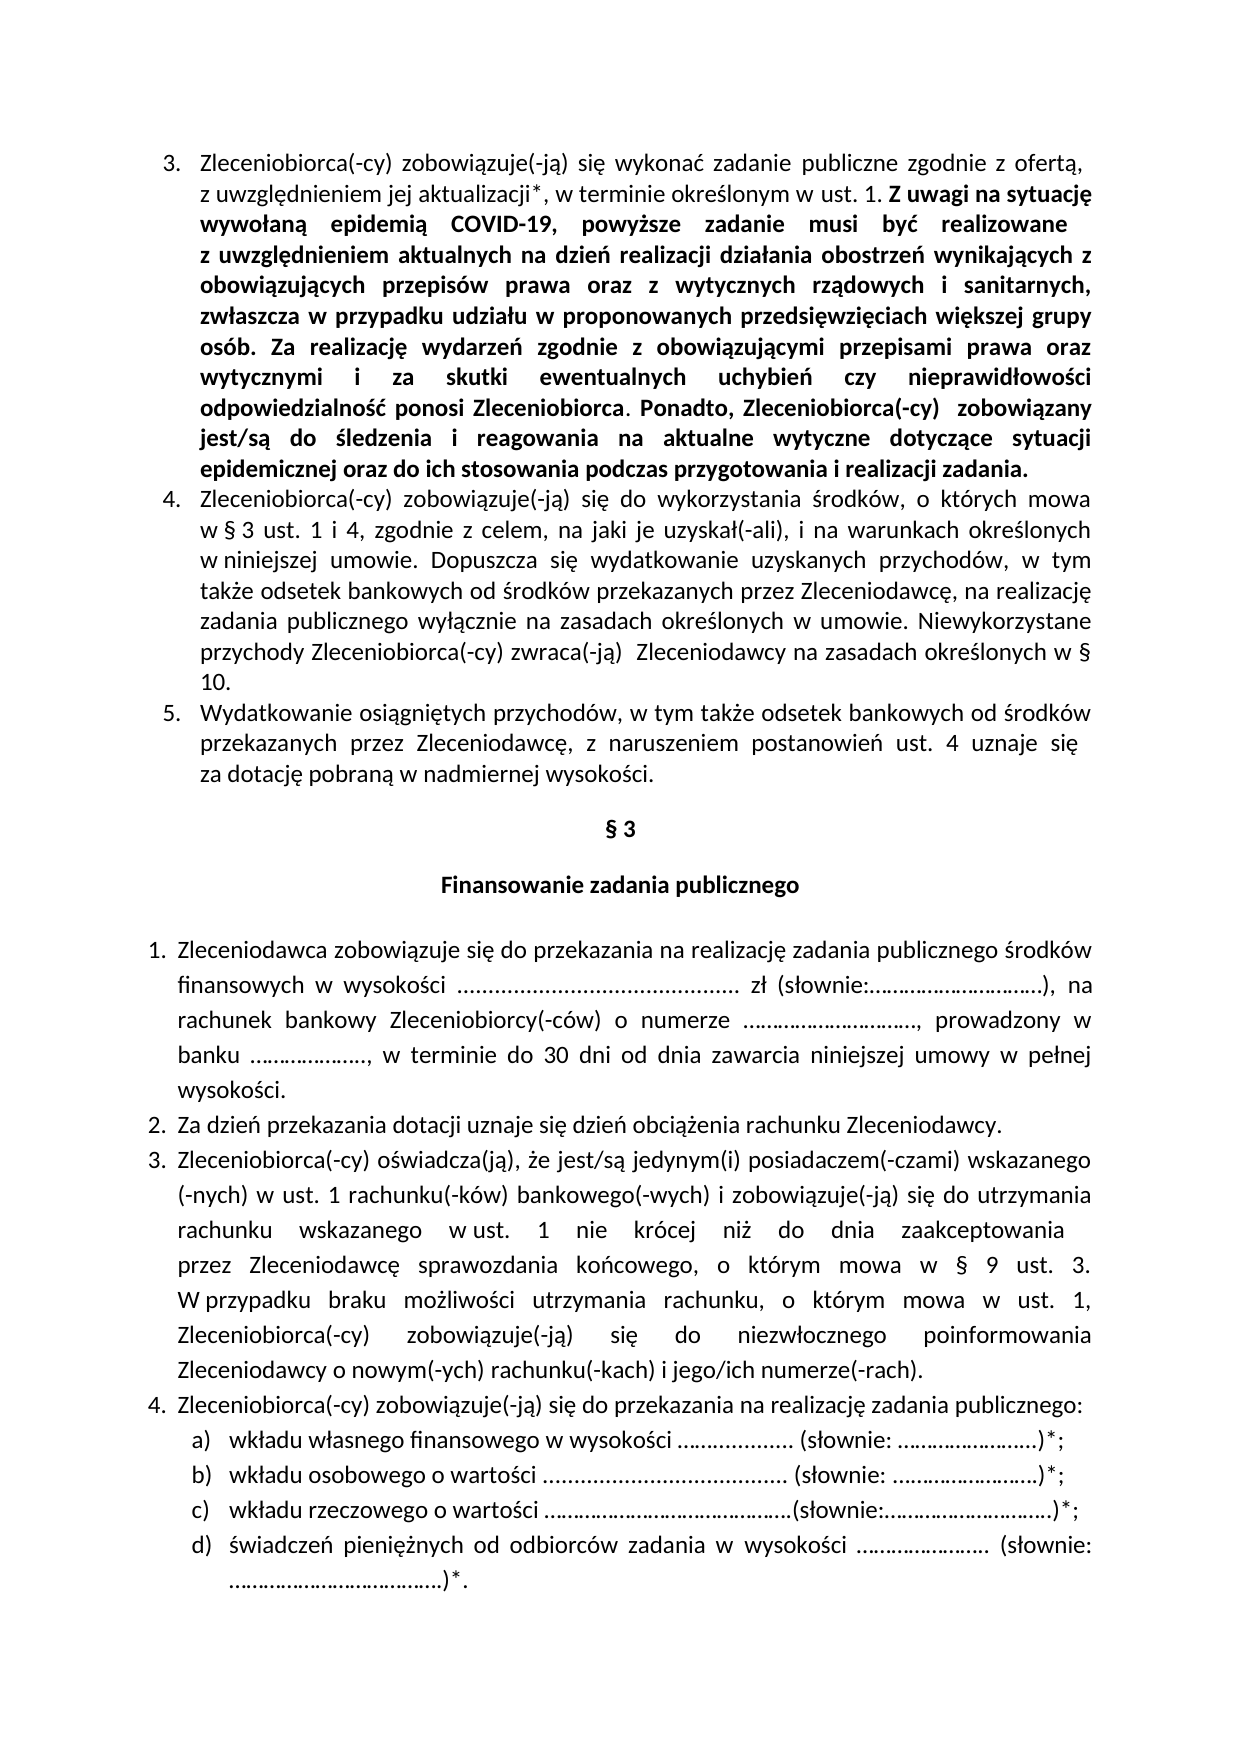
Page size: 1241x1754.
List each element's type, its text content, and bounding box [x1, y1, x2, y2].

list Wydatkowanie osiągniętych przychodów, w tym także odsetek bankowych od środków przekazanych przez Zleceniodawcę, z naruszeniem postanowień ust. 4 uznaje się za dotację pobraną w nadmiernej wysokości. [162, 697, 1093, 788]
list wkładu osobowego o wartości ....................................... (słownie: ...………………….)*; [191, 1459, 1093, 1490]
list Zleceniobiorca(-cy) zobowiązuje(-ją) się do przekazania na realizację zadania publicznego: [148, 1389, 1093, 1420]
list wkładu rzeczowego o wartości …………………………………….(słownie:………………………..)*; [191, 1494, 1093, 1525]
list Zleceniodawca zobowiązuje się do przekazania na realizację zadania publicznego środków finansowych w wysokości ............................................. zł (słownie:…………………………), na rachunek bankowy Zleceniobiorcy(-ców) o numerze …………………………, prowadzony w banku ……………….., w terminie do 30 dni od dnia zawarcia niniejszej umowy w pełnej wysokości. [148, 934, 1093, 1105]
list świadczeń pieniężnych od odbiorców zadania w wysokości ………………….. (słownie: ……………………………….)*. [191, 1529, 1093, 1595]
list Zleceniobiorca(-cy) zobowiązuje(-ją) się do wykorzystania środków, o których mowa w § 3 ust. 1 i 4, zgodnie z celem, na jaki je uzyskał(-ali), i na warunkach określonych w niniejszej umowie. Dopuszcza się wydatkowanie uzyskanych przychodów, w tym także odsetek bankowych od środków przekazanych przez Zleceniodawcę, na realizację zadania publicznego wyłącznie na zasadach określonych w umowie. Niewykorzystane przychody Zleceniobiorca(-cy) zwraca(-ją) Zleceniodawcy na zasadach określonych w § 10. [162, 483, 1093, 697]
subtitle Finansowanie zadania publicznego [148, 869, 1093, 899]
list wkładu własnego finansowego w wysokości ……............. (słownie: …………………...)*; [191, 1424, 1093, 1455]
list Zleceniobiorca(-cy) oświadcza(ją), że jest/są jedynym(i) posiadaczem(-czami) wskazanego (-nych) w ust. 1 rachunku(-ków) bankowego(-wych) i zobowiązuje(-ją) się do utrzymania rachunku wskazanego w ust. 1 nie krócej niż do dnia zaakceptowania przez Zleceniodawcę sprawozdania końcowego, o którym mowa w § 9 ust. 3. W przypadku braku możliwości utrzymania rachunku, o którym mowa w ust. 1, Zleceniobiorca(-cy) zobowiązuje(-ją) się do niezwłocznego poinformowania Zleceniodawcy o nowym(-ych) rachunku(-kach) i jego/ich numerze(-rach). [148, 1144, 1093, 1385]
list Zleceniobiorca(-cy) zobowiązuje(-ją) się wykonać zadanie publiczne zgodnie z ofertą, z uwzględnieniem jej aktualizacji*, w terminie określonym w ust. 1. Z uwagi na sytuację wywołaną epidemią COVID-19, powyższe zadanie musi być realizowane z uwzględnieniem aktualnych na dzień realizacji działania obostrzeń wynikających z obowiązujących przepisów prawa oraz z wytycznych rządowych i sanitarnych, zwłaszcza w przypadku udziału w proponowanych przedsięwzięciach większej grupy osób. Za realizację wydarzeń zgodnie z obowiązującymi przepisami prawa oraz wytycznymi i za skutki ewentualnych uchybień czy nieprawidłowości odpowiedzialność ponosi Zleceniobiorca. Ponadto, Zleceniobiorca(-cy) zobowiązany jest/są do śledzenia i reagowania na aktualne wytyczne dotyczące sytuacji epidemicznej oraz do ich stosowania podczas przygotowania i realizacji zadania. [162, 148, 1093, 483]
subtitle § 3 [148, 813, 1093, 844]
list Za dzień przekazania dotacji uznaje się dzień obciążenia rachunku Zleceniodawcy. [148, 1109, 1093, 1140]
